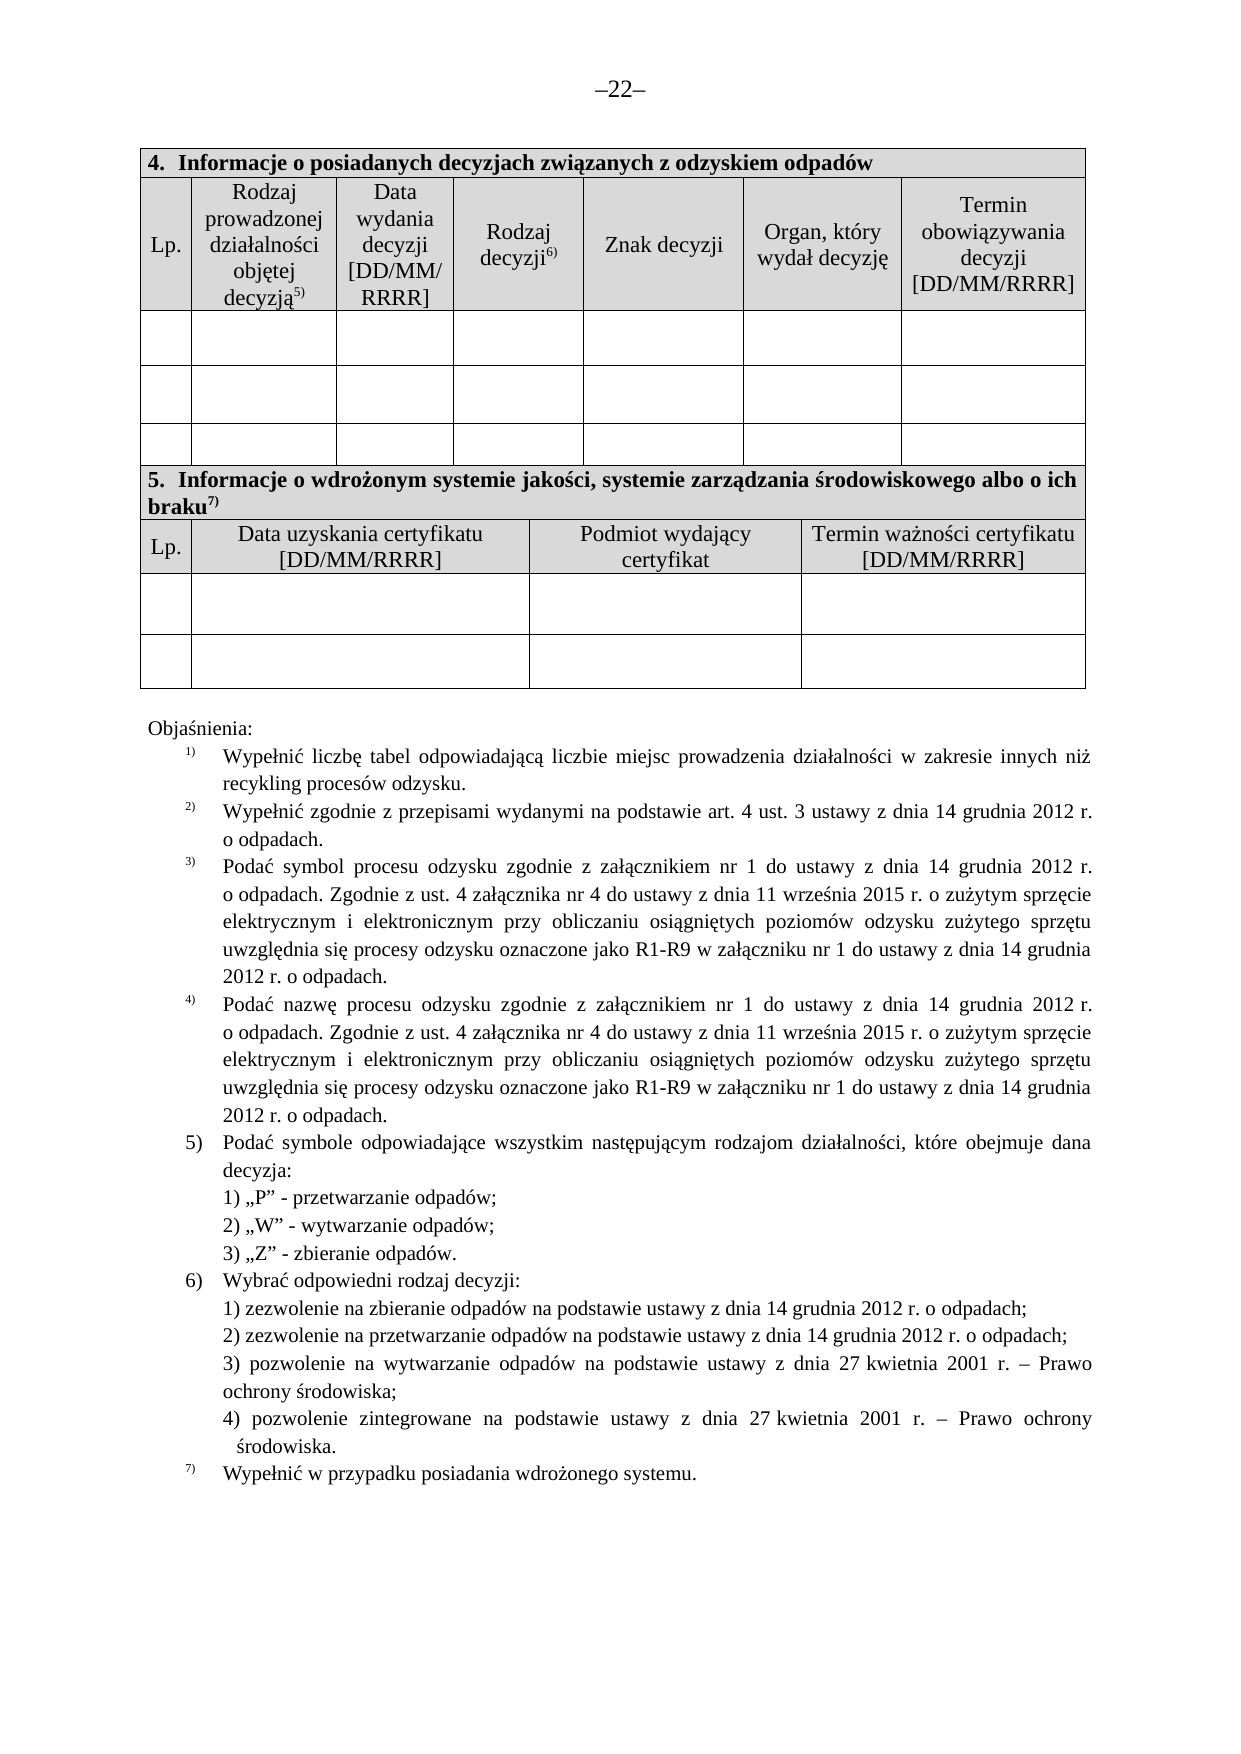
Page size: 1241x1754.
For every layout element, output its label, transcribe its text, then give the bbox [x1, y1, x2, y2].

table_cell Data uzyskania certyfikatu [DD/MM/RRRR] [192, 520, 529, 573]
table_cell [192, 424, 336, 465]
table_cell Informacje o wdrożonym systemie jakości, systemie zarządzania środowiskowego albo o ich braku7) [141, 466, 1085, 519]
table_cell Organ, który wydał decyzję [744, 178, 901, 310]
table_cell Termin ważności certyfikatu [DD/MM/RRRR] [802, 520, 1085, 573]
list Podać symbol procesu odzysku zgodnie z załącznikiem nr 1 do ustawy z dnia 14 grudnia 2012 r. o odpadach. Zgodnie z ust. 4 załącznika nr 4 do ustawy z dnia 11 września 2015 r. o zużytym sprzęcie elektrycznym i elektronicznym przy obliczaniu osiągniętych poziomów odzysku zużytego sprzętu uwzględnia się procesy odzysku oznaczone jako R1-R9 w załączniku nr 1 do ustawy z dnia 14 grudnia 2012 r. o odpadach. [185, 854, 1092, 988]
table_cell [192, 574, 529, 634]
list Wypełnić liczbę tabel odpowiadającą liczbie miejsc prowadzenia działalności w zakresie innych niż recykling procesów odzysku. [185, 744, 1092, 795]
text Objaśnienia: [148, 716, 1092, 740]
table_cell Znak decyzji [584, 178, 743, 310]
table_cell [337, 366, 453, 422]
table_cell [454, 424, 583, 465]
text 2) „W” - wytwarzanie odpadów; [223, 1213, 1092, 1237]
table_cell [584, 311, 743, 364]
table_cell [337, 424, 453, 465]
table_cell [192, 311, 336, 364]
table_cell [530, 635, 801, 687]
table_cell [802, 574, 1085, 634]
list Wypełnić w przypadku posiadania wdrożonego systemu. [185, 1461, 1092, 1485]
table_cell Rodzaj decyzji6) [454, 178, 583, 310]
text 2) zezwolenie na przetwarzanie odpadów na podstawie ustawy z dnia 14 grudnia 2012 r. o odpadach; [223, 1323, 1092, 1347]
table_cell [141, 366, 191, 422]
table_cell [141, 635, 191, 687]
table_cell Rodzaj prowadzonej działalności objętej decyzją5) [192, 178, 336, 310]
table_cell [192, 635, 529, 687]
text 1) „P” - przetwarzanie odpadów; [223, 1185, 1092, 1209]
table_cell [192, 366, 336, 422]
table_cell [744, 366, 901, 422]
table_cell Termin obowiązywania decyzji [DD/MM/RRRR] [902, 178, 1085, 310]
table_cell Lp. [141, 178, 191, 310]
table_cell Podmiot wydający certyfikat [530, 520, 801, 573]
list Wypełnić zgodnie z przepisami wydanymi na podstawie art. 4 ust. 3 ustawy z dnia 14 grudnia 2012 r. o odpadach. [185, 799, 1092, 851]
table_cell [141, 574, 191, 634]
table_cell Informacje o posiadanych decyzjach związanych z odzyskiem odpadów [141, 149, 1085, 177]
table_cell Data wydania decyzji [DD/MM/RRRR] [337, 178, 453, 310]
table_cell Lp. [141, 520, 191, 573]
table_cell [744, 424, 901, 465]
table_cell [902, 424, 1085, 465]
text 1) zezwolenie na zbieranie odpadów na podstawie ustawy z dnia 14 grudnia 2012 r. o odpadach; [223, 1296, 1092, 1320]
table_cell [584, 424, 743, 465]
table_cell [902, 366, 1085, 422]
table_cell [141, 424, 191, 465]
table_cell [337, 311, 453, 364]
text 3) „Z” - zbieranie odpadów. [223, 1241, 1092, 1264]
table_cell [141, 311, 191, 364]
list Podać symbole odpowiadające wszystkim następującym rodzajom działalności, które obejmuje dana decyzja: [185, 1130, 1092, 1182]
table_cell [902, 311, 1085, 364]
text 3) pozwolenie na wytwarzanie odpadów na podstawie ustawy z dnia 27 kwietnia 2001 r. – Prawo ochrony środowiska; [223, 1351, 1092, 1403]
list Podać nazwę procesu odzysku zgodnie z załącznikiem nr 1 do ustawy z dnia 14 grudnia 2012 r. o odpadach. Zgodnie z ust. 4 załącznika nr 4 do ustawy z dnia 11 września 2015 r. o zużytym sprzęcie elektrycznym i elektronicznym przy obliczaniu osiągniętych poziomów odzysku zużytego sprzętu uwzględnia się procesy odzysku oznaczone jako R1-R9 w załączniku nr 1 do ustawy z dnia 14 grudnia 2012 r. o odpadach. [185, 992, 1092, 1127]
table_cell [454, 311, 583, 364]
table_cell [744, 311, 901, 364]
table_cell [802, 635, 1085, 687]
table_cell [454, 366, 583, 422]
text 4) pozwolenie zintegrowane na podstawie ustawy z dnia 27 kwietnia 2001 r. – Prawo ochrony środowiska. [223, 1406, 1092, 1458]
table_cell [584, 366, 743, 422]
table_cell [530, 574, 801, 634]
list Wybrać odpowiedni rodzaj decyzji: [185, 1268, 1092, 1292]
